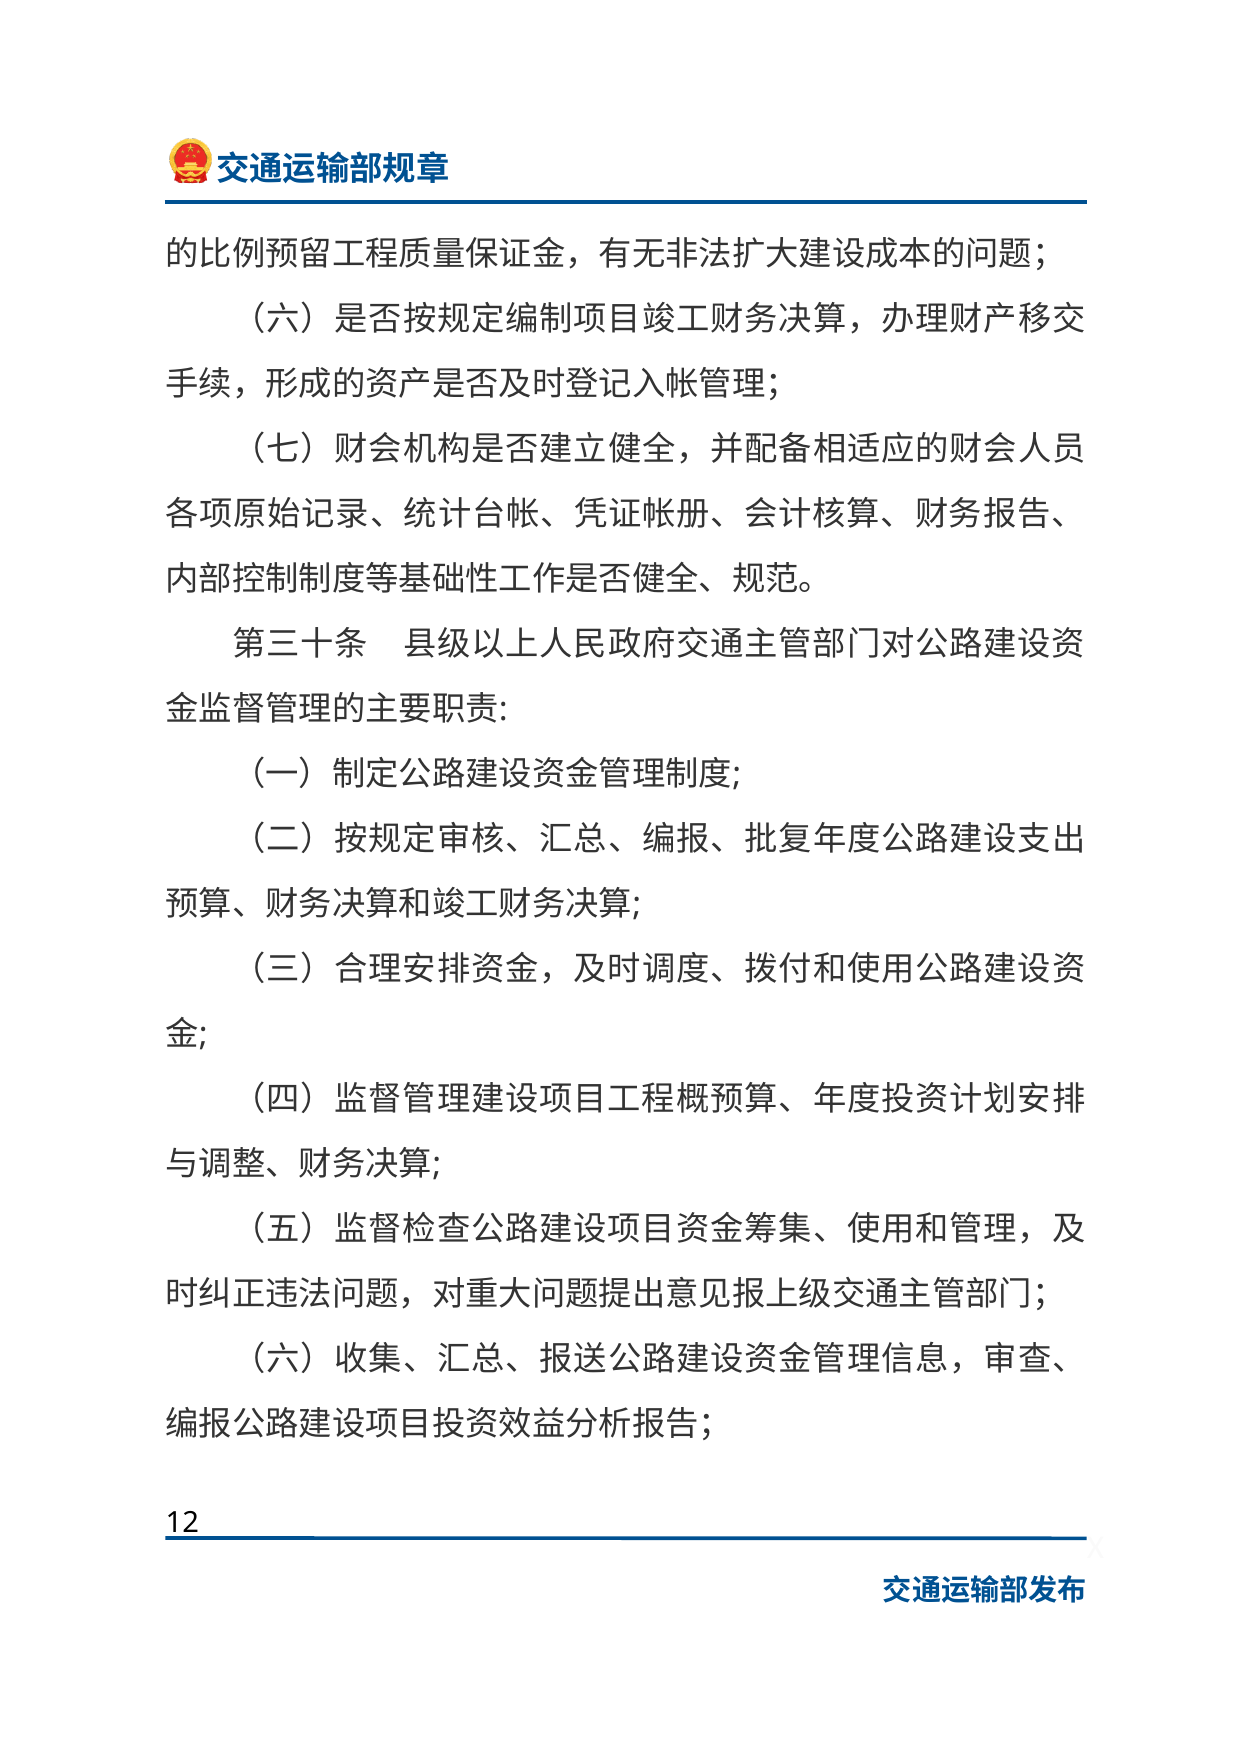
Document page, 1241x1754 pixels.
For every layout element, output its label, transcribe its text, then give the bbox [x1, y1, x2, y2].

text （一）制定公路建设资金管理制度; [165, 739, 1087, 804]
text （六）收集、汇总、报送公路建设资金管理信息，审查、编报公路建设项目投资效益分析报告； [165, 1324, 1087, 1454]
text 第三十条 县级以上人民政府交通主管部门对公路建设资金监督管理的主要职责: [165, 609, 1087, 739]
text （七）财会机构是否建立健全，并配备相适应的财会人员。各项原始记录、统计台帐、凭证帐册、会计核算、财务报告、内部控制制度等基础性工作是否健全、规范。 [165, 535, 1087, 609]
text （七）财会机构是否建立健全，并配备相适应的财会人员。各项原始记录、统计台帐、凭证帐册、会计核算、财务报告、内部控制制度等基础性工作是否健全、规范。 [165, 414, 1087, 487]
text （二）按规定审核、汇总、编报、批复年度公路建设支出预算、财务决算和竣工财务决算; [165, 804, 1087, 934]
text （六）是否按规定编制项目竣工财务决算，办理财产移交手续，形成的资产是否及时登记入帐管理； [165, 284, 1087, 414]
text （三）合理安排资金，及时调度、拨付和使用公路建设资金; [165, 934, 1087, 1064]
picture [165, 136, 216, 187]
text （五）是否在控制额度内按规定使用建设管理费，按规定的比例预留工程质量保证金，有无非法扩大建设成本的问题； [165, 219, 1087, 284]
text （四）监督管理建设项目工程概预算、年度投资计划安排与调整、财务决算; [165, 1064, 1087, 1194]
text （五）监督检查公路建设项目资金筹集、使用和管理，及时纠正违法问题，对重大问题提出意见报上级交通主管部门； [165, 1194, 1087, 1324]
